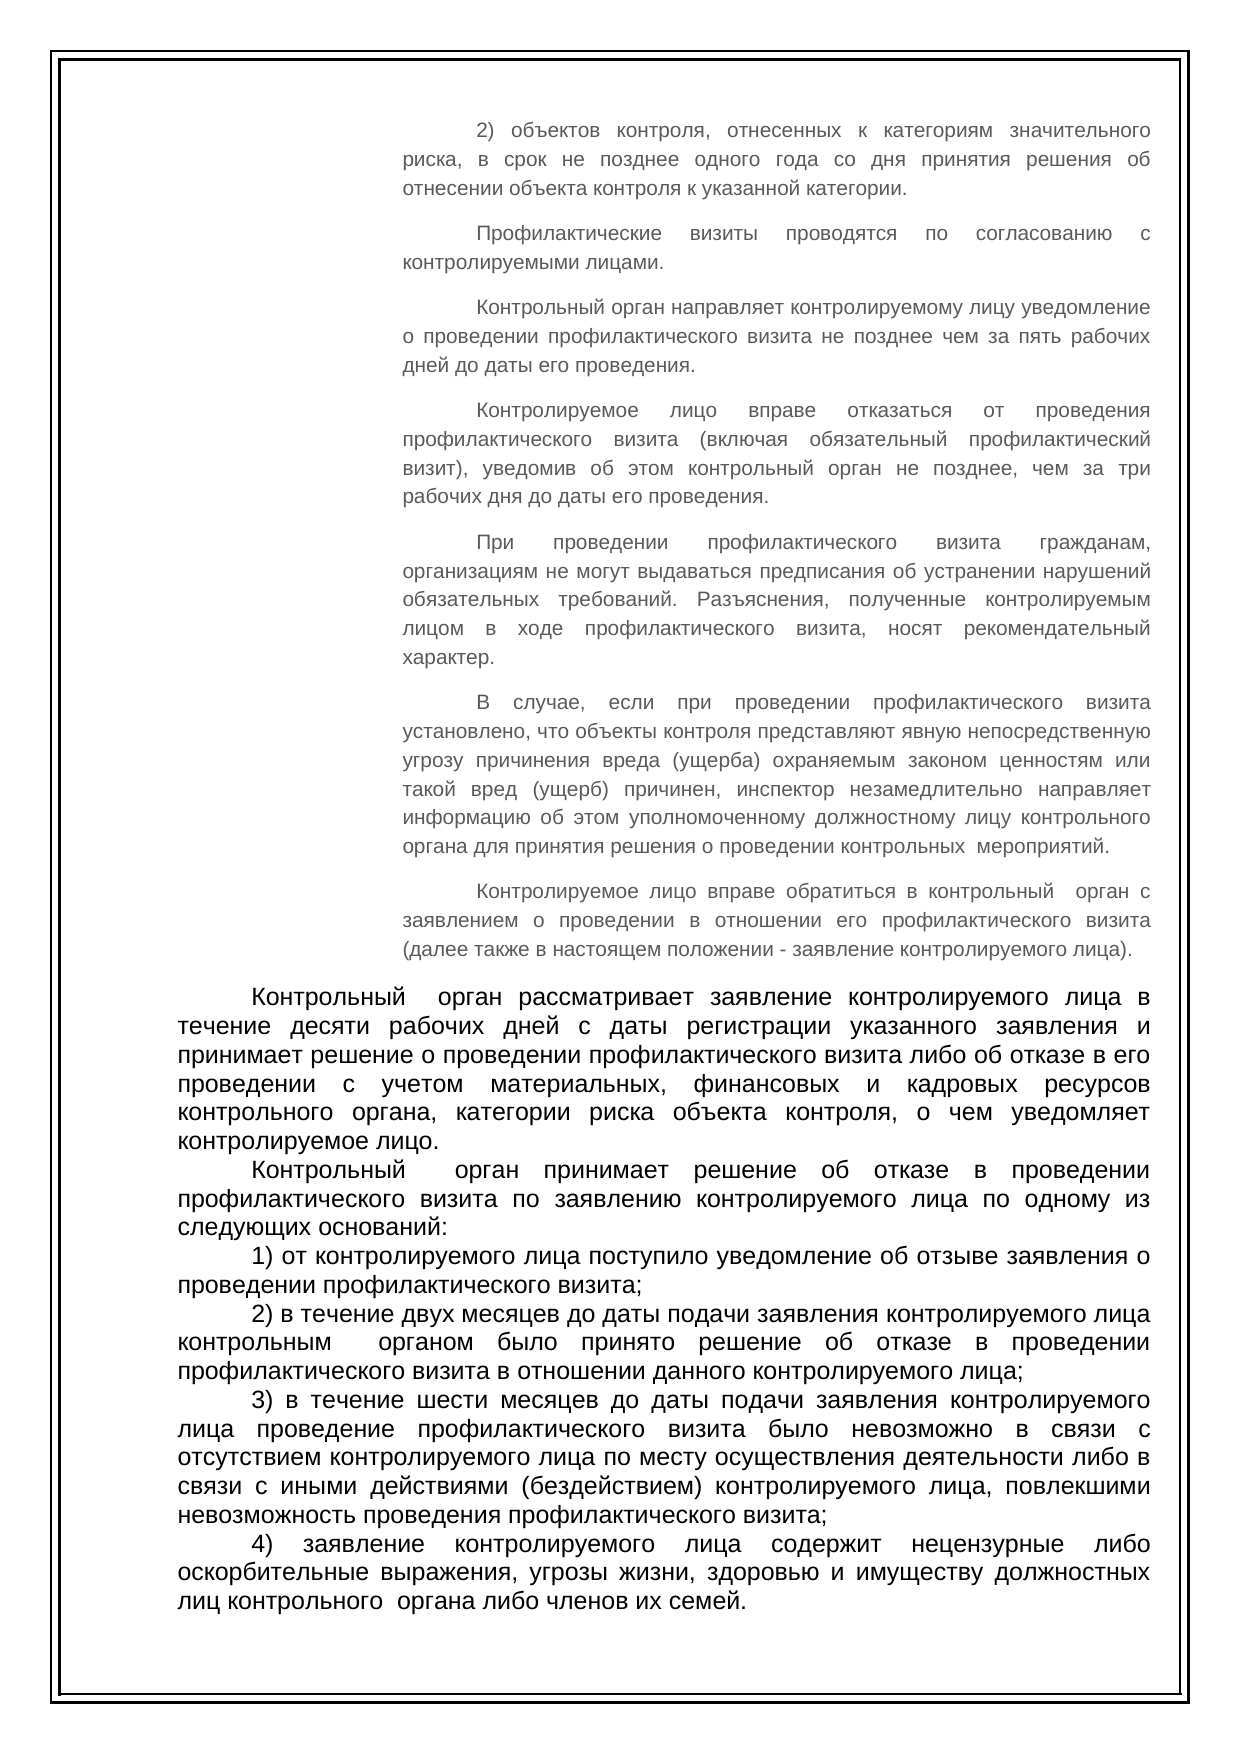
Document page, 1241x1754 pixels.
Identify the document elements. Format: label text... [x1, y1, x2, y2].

text Контрольный орган рассматривает заявление контролируемого лица в течение десяти рабочих дней с даты регистрации указанного заявления и принимает решение о проведении профилактического визита либо об отказе в его проведении с учетом материальных, финансовых и кадровых ресурсов контрольного органа, категории риска объекта контроля, о чем уведомляет контролируемое лицо. [177, 982, 1152, 1155]
text 3) в течение шести месяцев до даты подачи заявления контролируемого лица проведение профилактического визита было невозможно в связи с отсутствием контролируемого лица по месту осуществления деятельности либо в связи с иными действиями (бездействием) контролируемого лица, повлекшими невозможность проведения профилактического визита; [177, 1385, 1152, 1528]
text 2) в течение двух месяцев до даты подачи заявления контролируемого лица контрольным органом было принято решение об отказе в проведении профилактического визита в отношении данного контролируемого лица; [177, 1298, 1152, 1385]
text Контрольный орган принимает решение об отказе в проведении профилактического визита по заявлению контролируемого лица по одному из следующих оснований: [177, 1155, 1152, 1241]
text При проведении профилактического визита гражданам, организациям не могут выдаваться предписания об устранении нарушений обязательных требований. Разъяснения, полученные контролируемым лицом в ходе профилактического визита, носят рекомендательный характер. [402, 530, 1152, 669]
text Контролируемое лицо вправе обратиться в контрольный орган с заявлением о проведении в отношении его профилактического визита (далее также в настоящем положении - заявление контролируемого лица). [402, 879, 1152, 961]
text Контролируемое лицо вправе отказаться от проведения профилактического визита (включая обязательный профилактический визит), уведомив об этом контрольный орган не позднее, чем за три рабочих дня до даты его проведения. [402, 398, 1152, 508]
text В случае, если при проведении профилактического визита установлено, что объекты контроля представляют явную непосредственную угрозу причинения вреда (ущерба) охраняемым законом ценностям или такой вред (ущерб) причинен, инспектор незамедлительно направляет информацию об этом уполномоченному должностному лицу контрольного органа для принятия решения о проведении контрольных мероприятий. [402, 690, 1152, 858]
text 4) заявление контролируемого лица содержит нецензурные либо оскорбительные выражения, угрозы жизни, здоровью и имуществу должностных лиц контрольного органа либо членов их семей. [177, 1528, 1152, 1615]
text Контрольный орган направляет контролируемому лицу уведомление о проведении профилактического визита не позднее чем за пять рабочих дней до даты его проведения. [402, 295, 1152, 377]
text 2) объектов контроля, отнесенных к категориям значительного риска, в срок не позднее одного года со дня принятия решения об отнесении объекта контроля к указанной категории. [402, 118, 1152, 199]
text 1) от контролируемого лица поступило уведомление об отзыве заявления о проведении профилактического визита; [177, 1241, 1152, 1298]
text Профилактические визиты проводятся по согласованию с контролируемыми лицами. [402, 221, 1152, 274]
